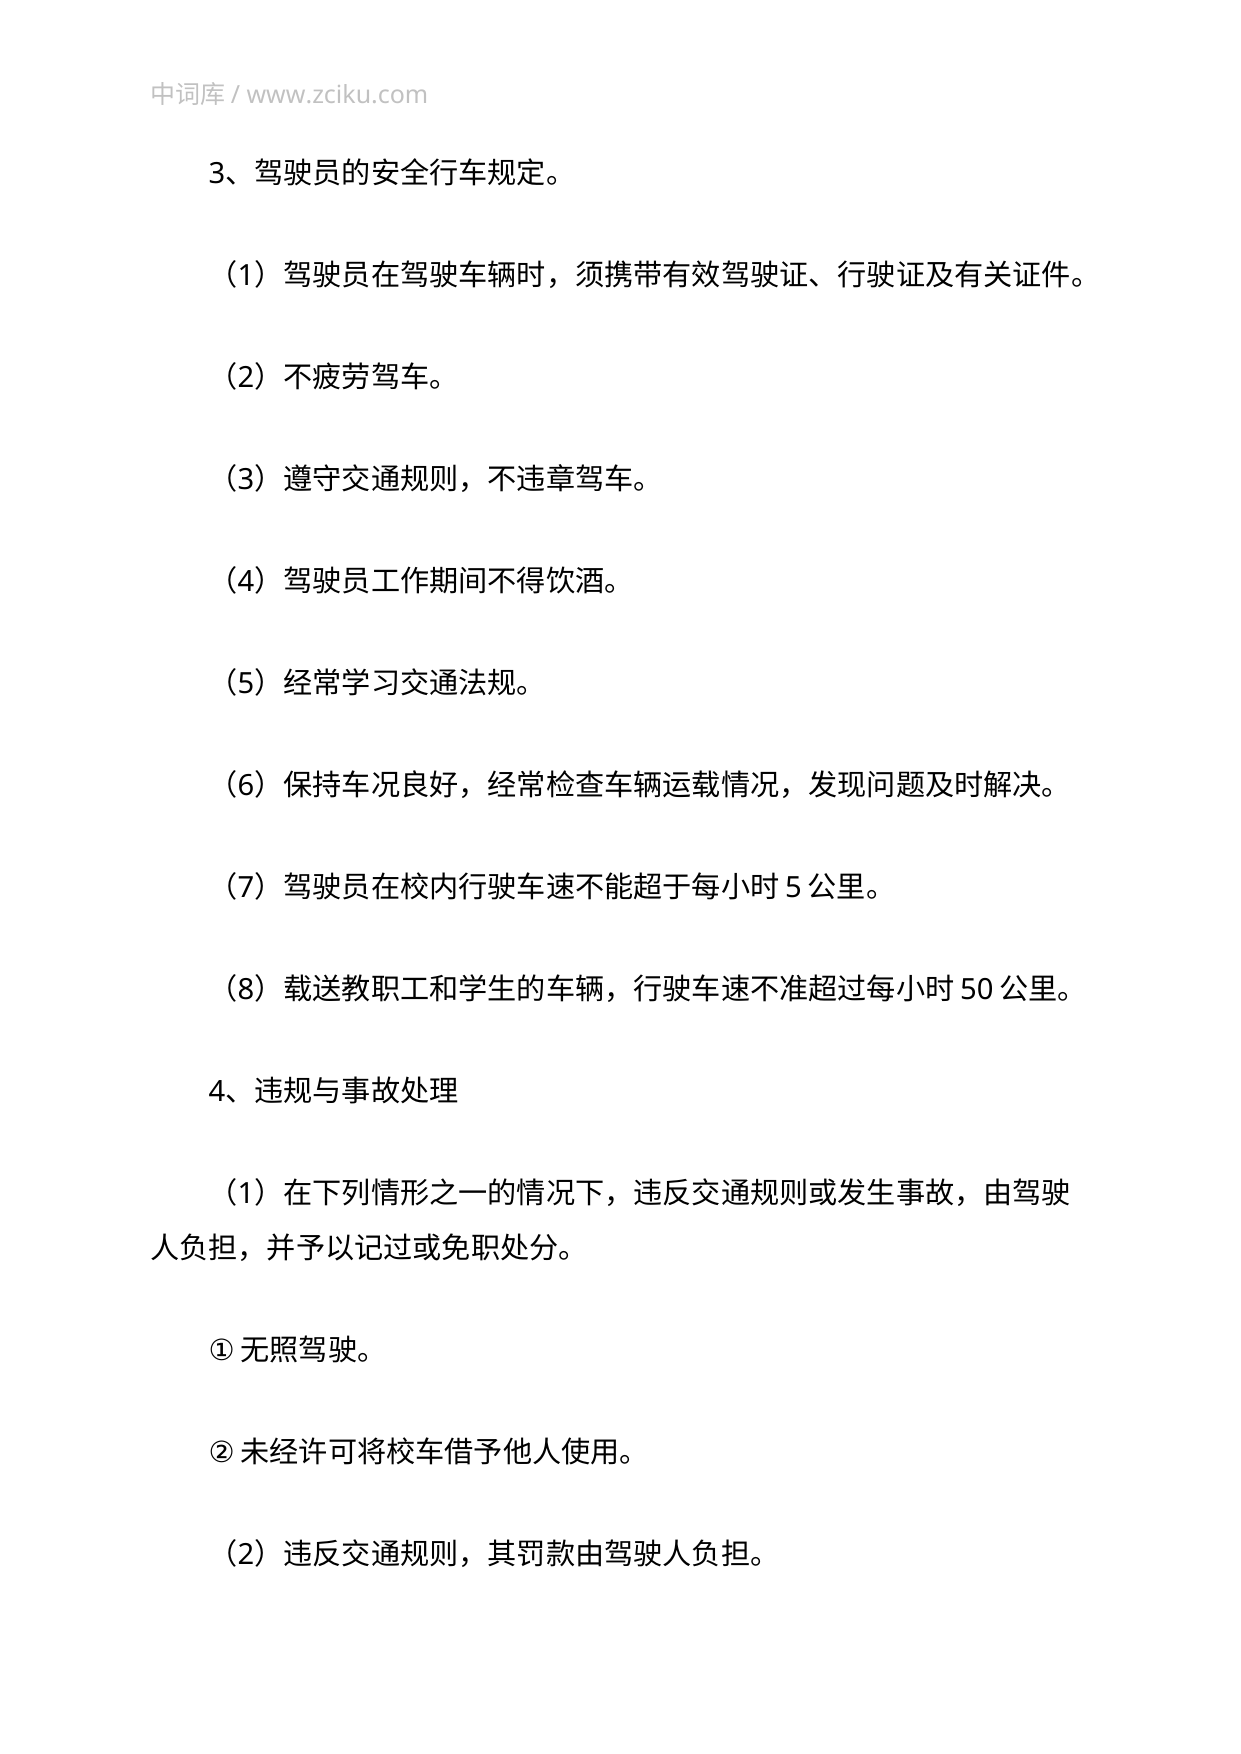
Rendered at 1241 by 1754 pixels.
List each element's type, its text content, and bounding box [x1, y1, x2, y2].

text （1）驾驶员在驾驶车辆时，须携带有效驾驶证、行驶证及有关证件。 [150, 252, 1090, 294]
text （6）保持车况良好，经常检查车辆运载情况，发现问题及时解决。 [150, 762, 1090, 804]
text （4）驾驶员工作期间不得饮酒。 [150, 558, 1090, 600]
text ②未经许可将校车借予他人使用。 [150, 1428, 1090, 1471]
text ①无照驾驶。 [150, 1327, 1090, 1369]
text （3）遵守交通规则，不违章驾车。 [150, 456, 1090, 498]
text （8）载送教职工和学生的车辆，行驶车速不准超过每小时50公里。 [150, 966, 1090, 1008]
text （7）驾驶员在校内行驶车速不能超于每小时5公里。 [150, 864, 1090, 906]
text （1）在下列情形之一的情况下，违反交通规则或发生事故，由驾驶人负担，并予以记过或免职处分。 [150, 1170, 1090, 1267]
text 4、违规与事故处理 [150, 1068, 1090, 1110]
text 3、驾驶员的安全行车规定。 [150, 150, 1090, 192]
text （2）不疲劳驾车。 [150, 354, 1090, 396]
text （2）违反交通规则，其罚款由驾驶人负担。 [150, 1531, 1090, 1573]
text （5）经常学习交通法规。 [150, 660, 1090, 702]
